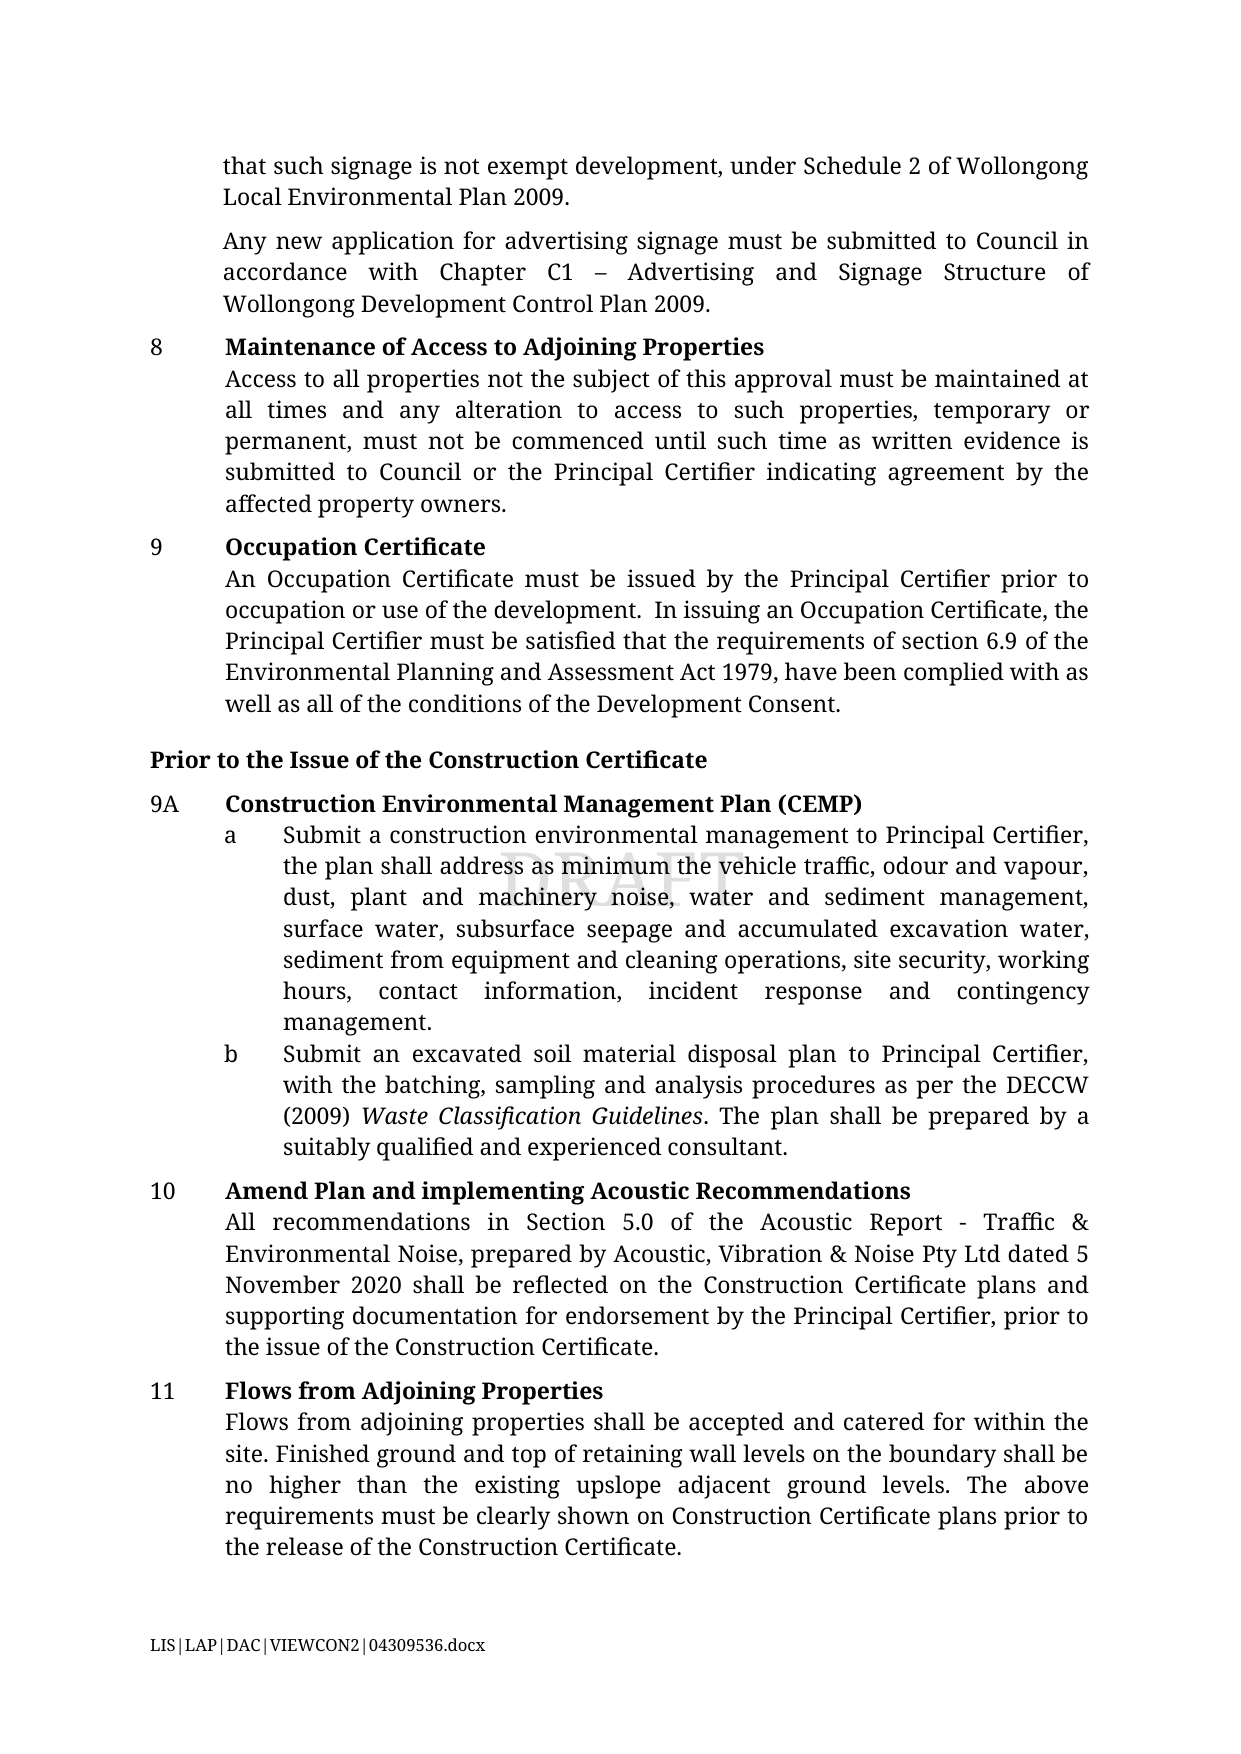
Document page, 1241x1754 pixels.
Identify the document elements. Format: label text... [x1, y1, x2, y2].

text Access to all properties not the subject of this approval must be maintained at all times and any alteration to access to such properties, temporary or permanent, must not be commenced until such time as written evidence is submitted to Council or the Principal Certifier indicating agreement by the affected property owners. [225, 362, 1090, 519]
text a Submit a construction environmental management to Principal Certifier, the plan shall address as minimum the vehicle traffic, odour and vapour, dust, plant and machinery noise, water and sediment management, surface water, subsurface seepage and accumulated excavation water, sediment from equipment and cleaning operations, site security, working hours, contact information, incident response and contingency management. [224, 819, 1090, 1037]
text 9A Construction Environmental Management Plan (CEMP) [150, 787, 1090, 819]
text An Occupation Certificate must be issued by the Principal Certifier prior to occupation or use of the development. In issuing an Occupation Certificate, the Principal Certifier must be satisfied that the requirements of section 6.9 of the Environmental Planning and Assessment Act 1979, have been complied with as well as all of the conditions of the Development Consent. [225, 562, 1090, 719]
text b Submit an excavated soil material disposal plan to Principal Certifier, with the batching, sampling and analysis procedures as per the DECCW (2009) Waste Classification Guidelines. The plan shall be prepared by a suitably qualified and experienced consultant. [224, 1037, 1090, 1162]
text 8 Maintenance of Access to Adjoining Properties [150, 331, 1090, 362]
text Prior to the Issue of the Construction Certificate [150, 744, 1090, 775]
text Flows from adjoining properties shall be accepted and catered for within the site. Finished ground and top of retaining wall levels on the boundary shall be no higher than the existing upslope adjacent ground levels. The above requirements must be clearly shown on Construction Certificate plans prior to the release of the Construction Certificate. [225, 1406, 1090, 1562]
text 10 Amend Plan and implementing Acoustic Recommendations [150, 1175, 1090, 1206]
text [223, 150, 1090, 212]
text Any new application for advertising signage must be submitted to Council in accordance with Chapter C1 – Advertising and Signage Structure of Wollongong Development Control Plan 2009. [223, 225, 1090, 319]
text All recommendations in Section 5.0 of the Acoustic Report - Traffic & Environmental Noise, prepared by Acoustic, Vibration & Noise Pty Ltd dated 5 November 2020 shall be reflected on the Construction Certificate plans and supporting documentation for endorsement by the Principal Certifier, prior to the issue of the Construction Certificate. [225, 1206, 1090, 1362]
text 9 Occupation Certificate [150, 531, 1090, 562]
text 11 Flows from Adjoining Properties [150, 1375, 1090, 1406]
